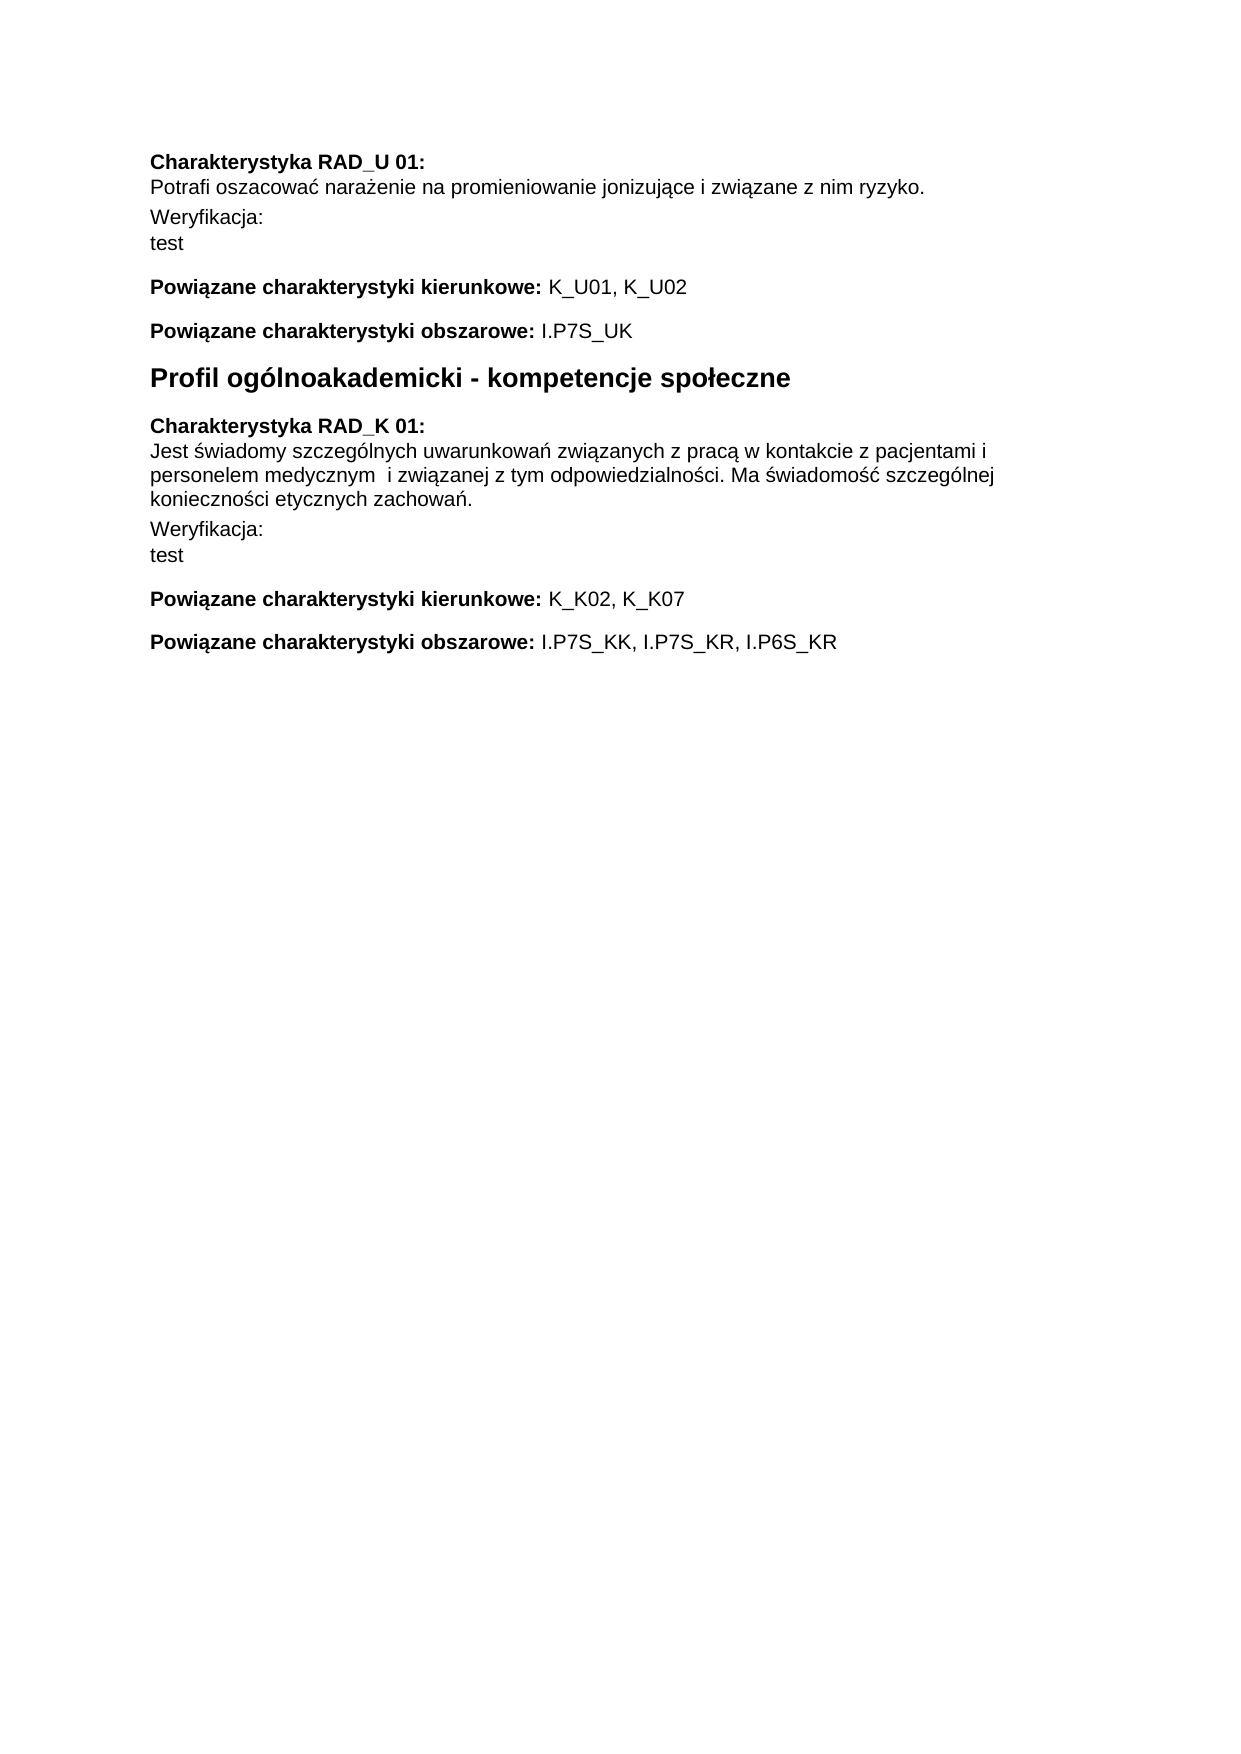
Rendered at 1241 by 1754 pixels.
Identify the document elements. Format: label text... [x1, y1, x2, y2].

text Powiązane charakterystyki kierunkowe: K_U01, K_U02 [150, 275, 1090, 299]
text Charakterystyka RAD_U 01: [150, 150, 1090, 174]
text test [150, 231, 1090, 255]
text Powiązane charakterystyki obszarowe: I.P7S_KK, I.P7S_KR, I.P6S_KR [150, 630, 1090, 654]
subtitle Profil ogólnoakademicki - kompetencje społeczne [150, 362, 1090, 394]
text Powiązane charakterystyki obszarowe: I.P7S_UK [150, 319, 1090, 343]
text Potrafi oszacować narażenie na promieniowanie jonizujące i związane z nim ryzyko. [150, 175, 1090, 199]
text Powiązane charakterystyki kierunkowe: K_K02, K_K07 [150, 586, 1090, 610]
text Charakterystyka RAD_K 01: [150, 413, 1090, 437]
text Weryfikacja: [150, 205, 1090, 229]
text Weryfikacja: [150, 517, 1090, 541]
text Jest świadomy szczególnych uwarunkowań związanych z pracą w kontakcie z pacjentami i personelem medycznym i związanej z tym odpowiedzialności. Ma świadomość szczególnej konieczności etycznych zachowań. [150, 438, 1090, 510]
text test [150, 543, 1090, 567]
